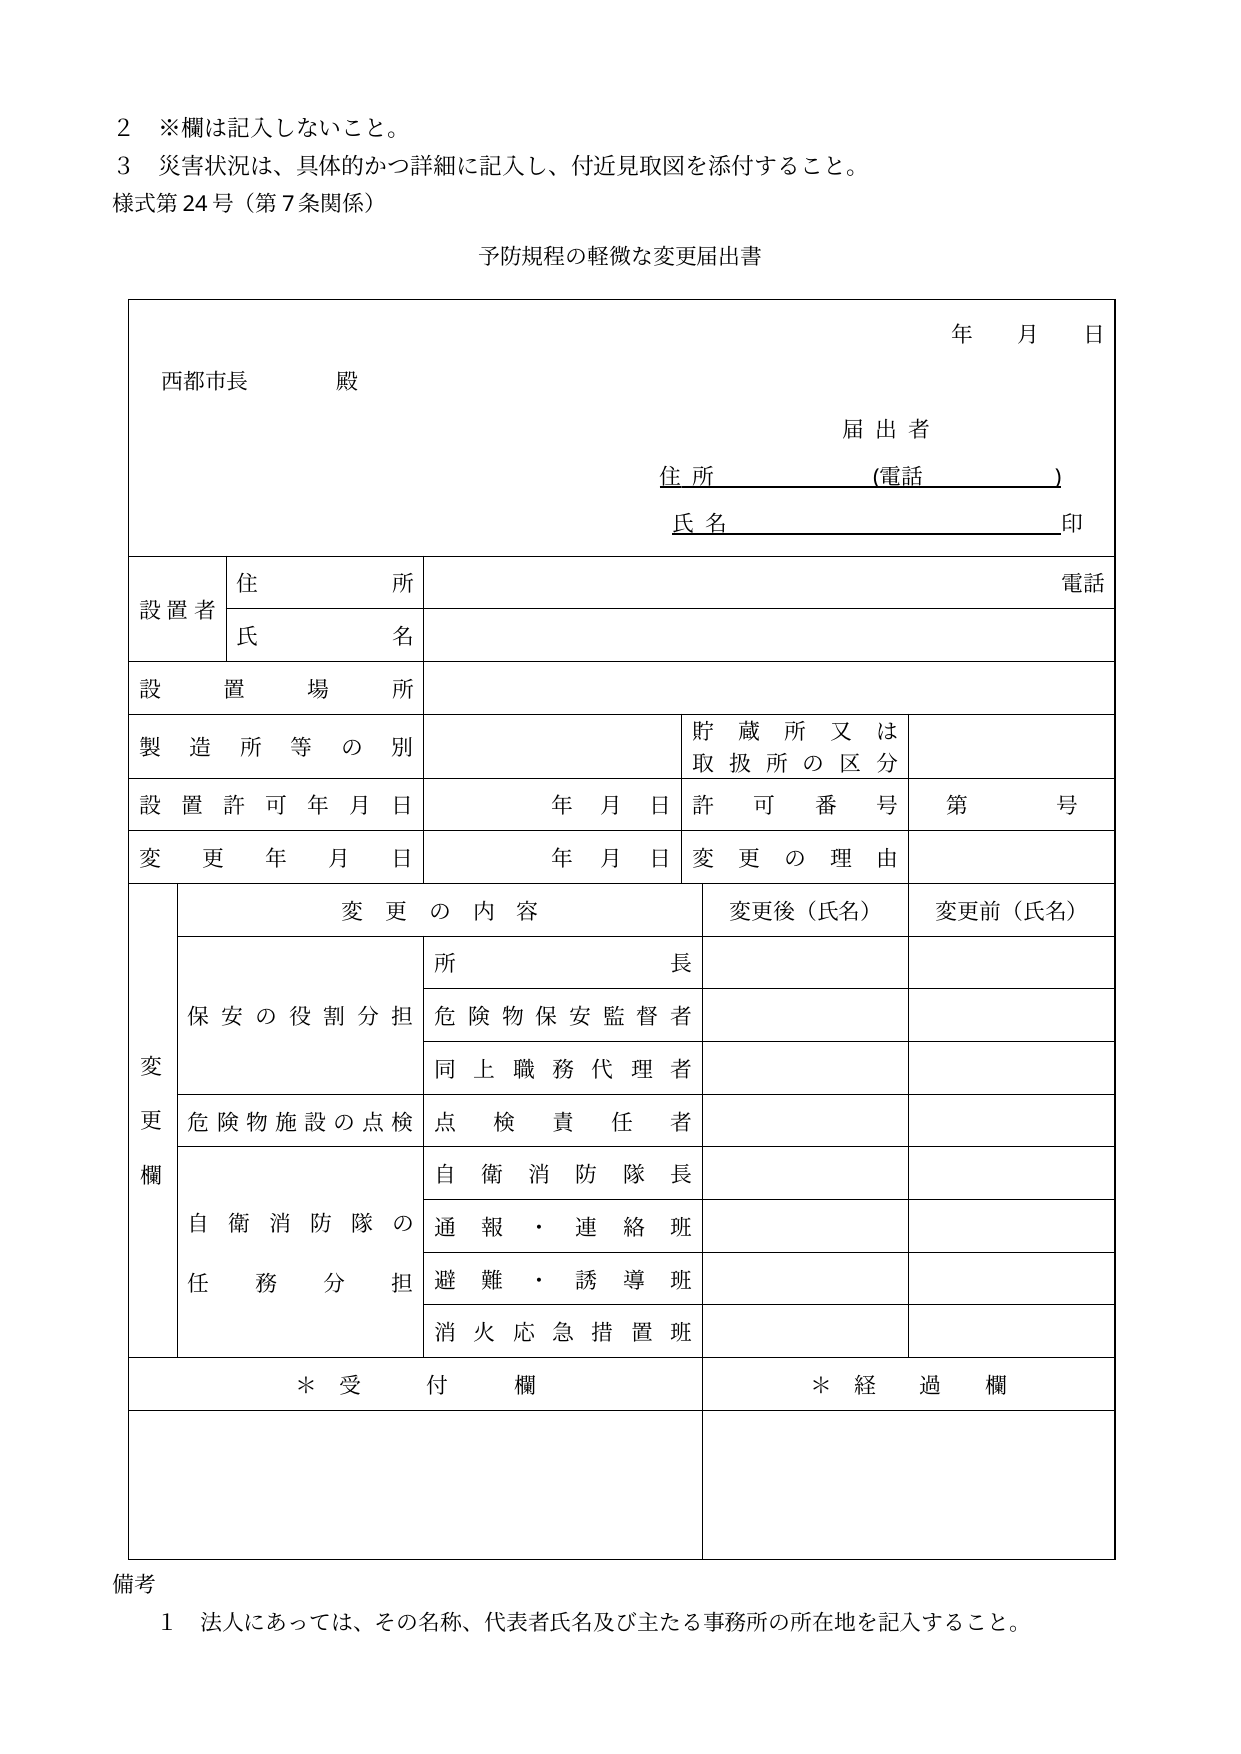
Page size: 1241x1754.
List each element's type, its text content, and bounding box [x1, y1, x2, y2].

table_cell 変更の理由 [682, 831, 908, 883]
table_cell 変更年月日 [129, 831, 423, 883]
table_cell 同上職務代理者 [424, 1042, 702, 1094]
table_cell 住所 [227, 557, 423, 608]
table_cell [703, 1411, 1114, 1559]
table_cell ＊ 受付欄 [129, 1358, 702, 1410]
table_cell [703, 1305, 908, 1357]
table_cell [909, 831, 1114, 883]
table_cell [909, 1305, 1114, 1357]
table_cell [703, 937, 908, 988]
text 様式第24号（第7条関係） [112, 183, 1128, 221]
table_cell 設置許可年月日 [129, 779, 423, 830]
table_cell 点検責任者 [424, 1095, 702, 1146]
table_cell 年 月 日 [424, 779, 681, 830]
table_cell 所長 [424, 937, 702, 988]
table_cell [703, 1095, 908, 1146]
text 備考 [112, 327, 1128, 1602]
table_cell 保安の役割分担 [178, 937, 423, 1094]
table_cell [909, 715, 1114, 777]
table_cell 第 号 [909, 779, 1114, 830]
table_header 年 月 日 西都市長 殿 届出者 住所 (電話 ) 氏名 印 [129, 300, 1114, 556]
table_cell [703, 1253, 908, 1304]
table_cell 消火応急措置班 [424, 1305, 702, 1357]
table_cell 設置者 [129, 557, 226, 661]
table_cell 設置場所 [129, 662, 423, 713]
table_cell 製造所等の別 [129, 715, 423, 777]
table_cell [703, 989, 908, 1041]
table_cell [424, 662, 1114, 713]
table_cell ＊ 経過欄 [703, 1358, 1114, 1410]
table_cell [424, 609, 1114, 661]
table_cell 貯蔵所又は 取扱所の区分 [682, 715, 908, 777]
table_cell 許可番号 [682, 779, 908, 830]
table_cell [909, 937, 1114, 988]
table_cell 変更前（氏名） [909, 884, 1114, 936]
table_cell 年 月 日 [424, 831, 681, 883]
table_cell 氏名 [227, 609, 423, 661]
table_cell 危険物保安監督者 [424, 989, 702, 1041]
table_cell [909, 1095, 1114, 1146]
table_cell [909, 1042, 1114, 1094]
text 予防規程の軽微な変更届出書 [112, 236, 1128, 274]
table_cell [909, 1147, 1114, 1199]
text ２ ※欄は記入しないこと。 [112, 108, 1128, 146]
table_cell [909, 1200, 1114, 1252]
table_cell 変更欄 [129, 884, 177, 1357]
table_cell [703, 1147, 908, 1199]
table_cell 自衛消防隊の 任務分担 [178, 1147, 423, 1357]
table_cell [909, 989, 1114, 1041]
text ３ 災害状況は、具体的かつ詳細に記入し、付近見取図を添付すること。 [112, 146, 1128, 183]
table_cell [424, 715, 681, 777]
table_cell 変更後（氏名） [703, 884, 908, 936]
text １ 法人にあっては、その名称、代表者氏名及び主たる事務所の所在地を記入すること。 [112, 1602, 1128, 1640]
table_cell [909, 1253, 1114, 1304]
table_cell [703, 1200, 908, 1252]
table_cell 電話 [424, 557, 1114, 608]
table_cell 危険物施設の点検 [178, 1095, 423, 1146]
table_cell 自衛消防隊長 [424, 1147, 702, 1199]
table_cell 避難・誘導班 [424, 1253, 702, 1304]
table_cell 通報・連絡班 [424, 1200, 702, 1252]
table_cell 変更の内容 [178, 884, 702, 936]
table_cell [703, 1042, 908, 1094]
table_cell [129, 1411, 702, 1559]
